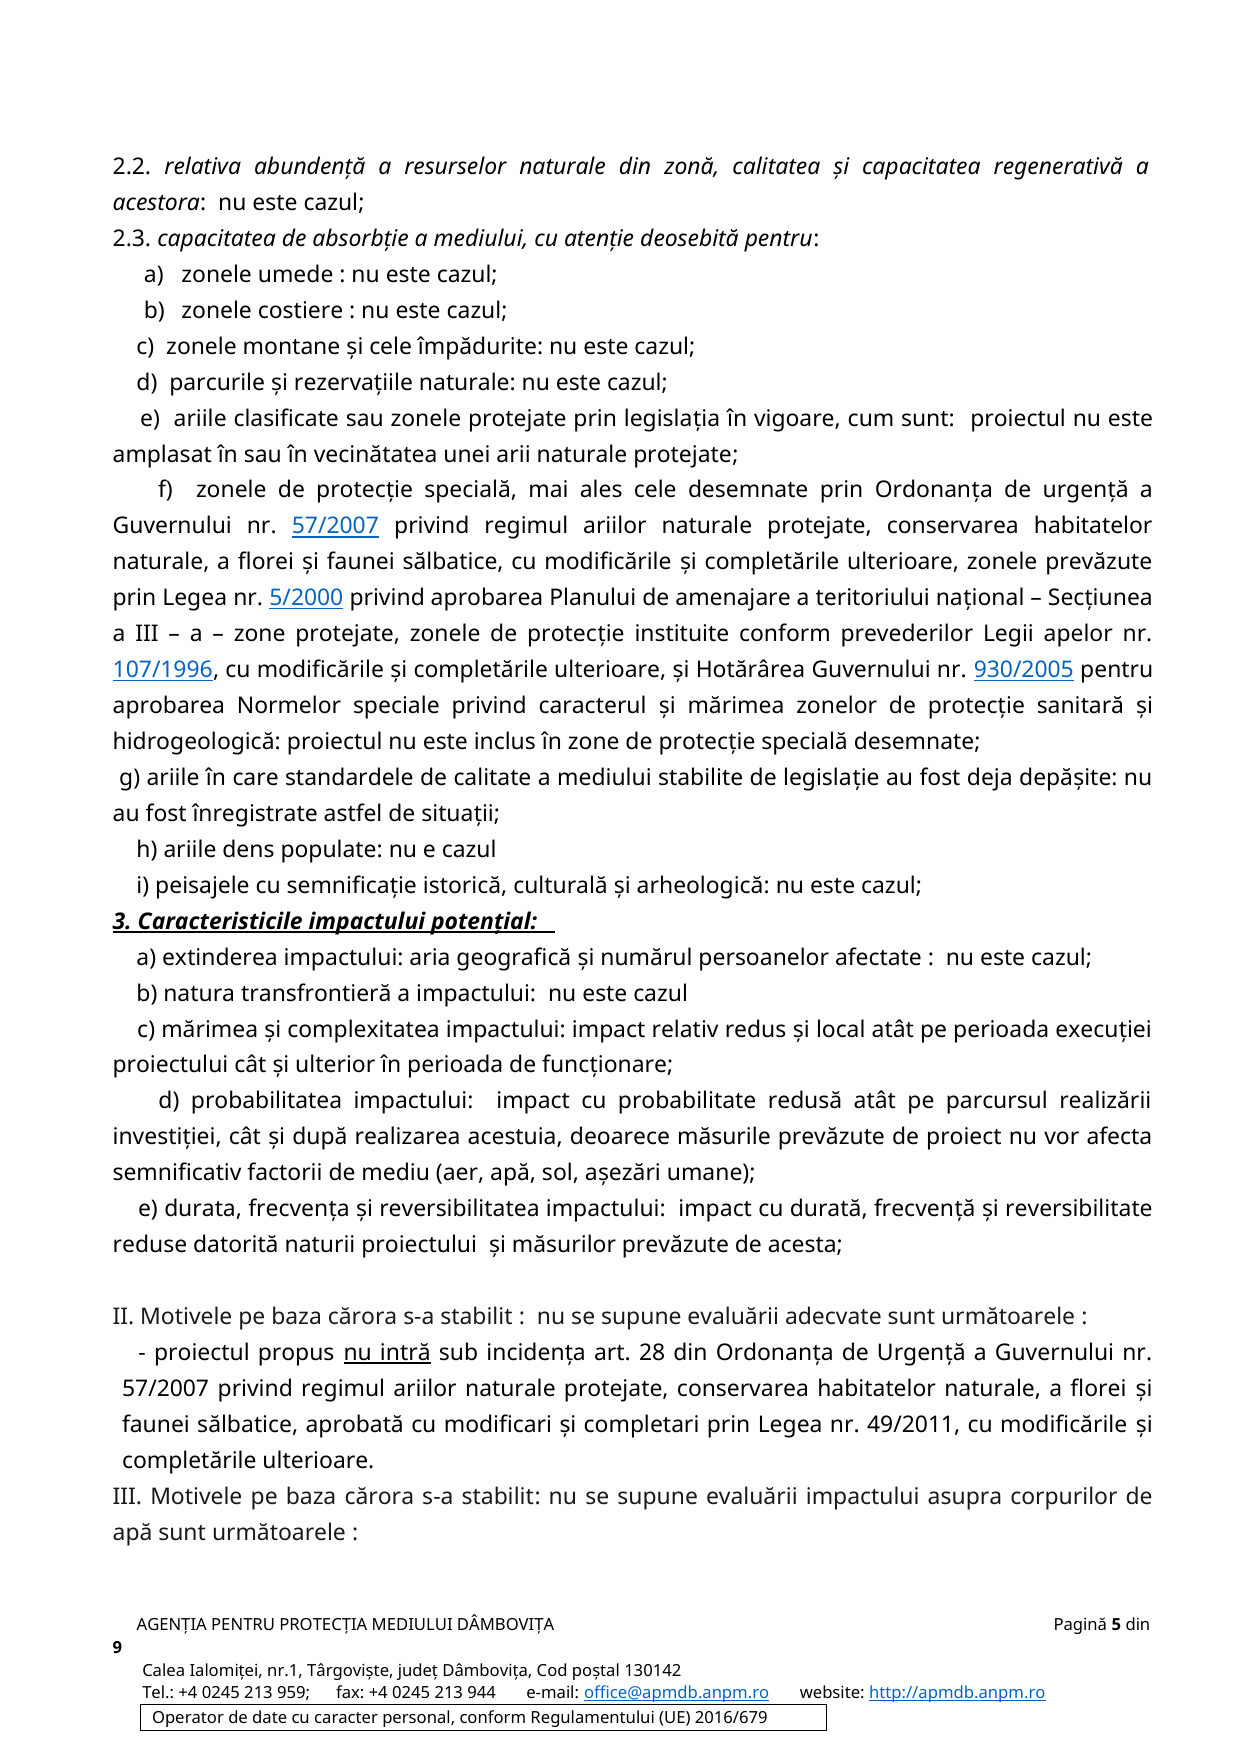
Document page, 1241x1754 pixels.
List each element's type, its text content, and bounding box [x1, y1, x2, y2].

text i) peisajele cu semnificaţie istorică, culturală şi arheologică: nu este cazul; [112, 869, 1153, 900]
list zonele costiere : nu este cazul; [144, 294, 1153, 325]
text g) ariile în care standardele de calitate a mediului stabilite de legislaţie au fost deja depăşite: nu au fost înregistrate astfel de situaţii; [112, 761, 1153, 828]
text c) mărimea şi complexitatea impactului: impact relativ redus şi local atât pe perioada execuţiei proiectului cât şi ulterior în perioada de funcţionare; [112, 1012, 1152, 1080]
text c) zonele montane şi cele împădurite: nu este cazul; [112, 330, 1153, 361]
list zonele umede : nu este cazul; [144, 258, 1153, 289]
text III. Motivele pe baza cărora s-a stabilit: nu se supune evaluării impactului asupra corpurilor de apă sunt următoarele : [112, 1480, 1153, 1547]
text - proiectul propus nu intră sub incidenţa art. 28 din Ordonanţa de Urgenţă a Guvernului nr. 57/2007 privind regimul ariilor naturale protejate, conservarea habitatelor naturale, a florei şi faunei sălbatice, aprobată cu modificari și completari prin Legea nr. 49/2011, cu modificările şi completările ulterioare. [122, 1336, 1153, 1475]
text 2.3. capacitatea de absorbţie a mediului, cu atenţie deosebită pentru: [112, 222, 1153, 253]
text d) probabilitatea impactului: impact cu probabilitate redusă atât pe parcursul realizării investiţiei, cât şi după realizarea acestuia, deoarece măsurile prevăzute de proiect nu vor afecta semnificativ factorii de mediu (aer, apă, sol, aşezări umane); [112, 1084, 1153, 1187]
text f) zonele de protecţie specială, mai ales cele desemnate prin Ordonanţa de urgenţă a Guvernului nr. 57/2007 privind regimul ariilor naturale protejate, conservarea habitatelor naturale, a florei şi faunei sălbatice, cu modificările şi completările ulterioare, zonele prevăzute prin Legea nr. 5/2000 privind aprobarea Planului de amenajare a teritoriului naţional – Secţiunea a III – a – zone protejate, zonele de protecţie instituite conform prevederilor Legii apelor nr. 107/1996, cu modificările şi completările ulterioare, şi Hotărârea Guvernului nr. 930/2005 pentru aprobarea Normelor speciale privind caracterul şi mărimea zonelor de protecţie sanitară şi hidrogeologică: proiectul nu este inclus în zone de protecţie specială desemnate; [112, 473, 1153, 756]
text a) extinderea impactului: aria geografică şi numărul persoanelor afectate : nu este cazul; [112, 941, 1153, 972]
text e) ariile clasificate sau zonele protejate prin legislaţia în vigoare, cum sunt: proiectul nu este amplasat în sau în vecinătatea unei arii naturale protejate; [112, 402, 1153, 469]
text II. Motivele pe baza cărora s-a stabilit : nu se supune evaluării adecvate sunt următoarele : [112, 1300, 1153, 1331]
text 2.2. relativa abundenţă a resurselor naturale din zonă, calitatea şi capacitatea regenerativă a acestora: nu este cazul; [112, 150, 1153, 217]
text 3. Caracteristicile impactului potenţial: [112, 905, 1153, 936]
text b) natura transfrontieră a impactului: nu este cazul [112, 977, 1153, 1008]
text e) durata, frecvenţa şi reversibilitatea impactului: impact cu durată, frecvenţă şi reversibilitate reduse datorită naturii proiectului şi măsurilor prevăzute de acesta; [112, 1192, 1153, 1259]
text h) ariile dens populate: nu e cazul [112, 833, 1153, 864]
text d) parcurile şi rezervaţiile naturale: nu este cazul; [112, 366, 1153, 397]
